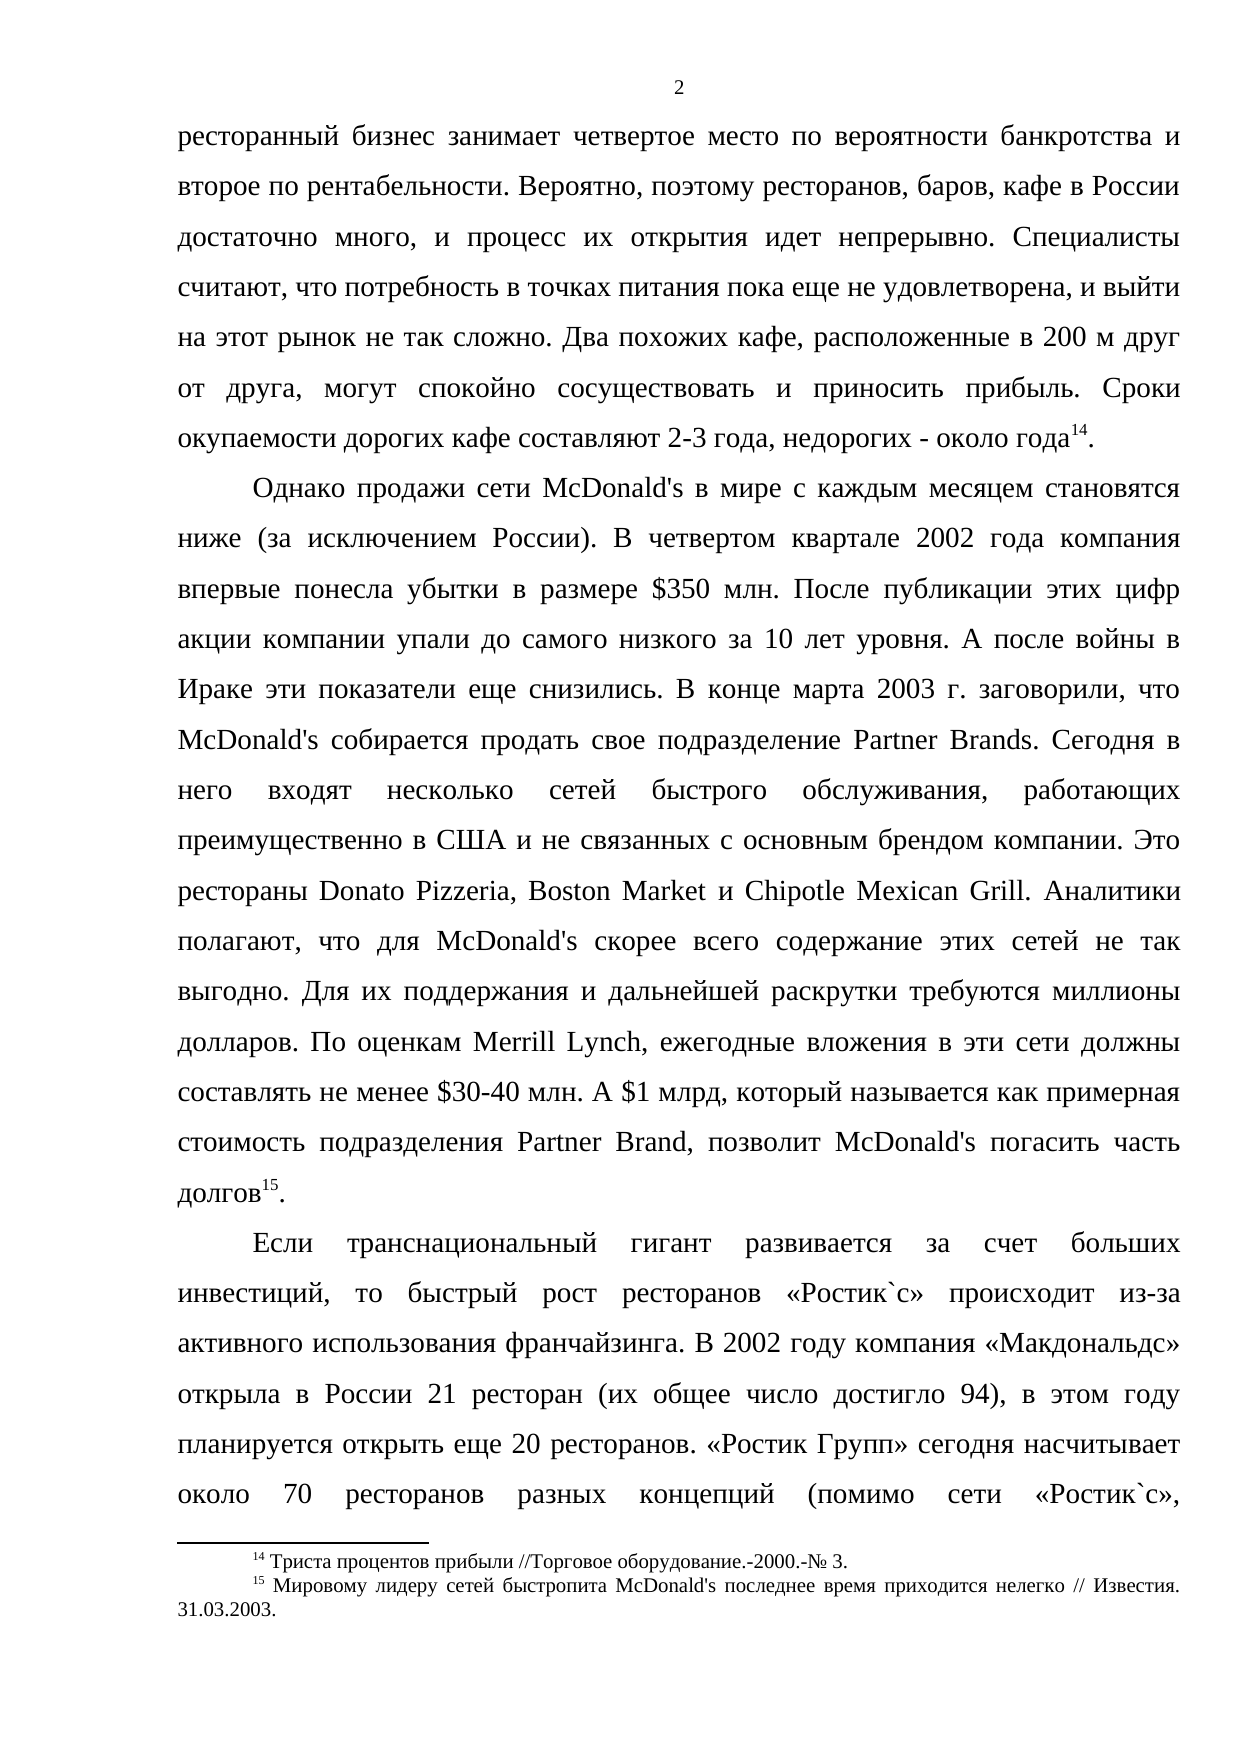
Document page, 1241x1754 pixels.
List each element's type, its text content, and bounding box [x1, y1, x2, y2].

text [177, 118, 1181, 453]
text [177, 1225, 1181, 1510]
text Однако продажи сети McDonald's в мире с каждым месяцем становятся ниже (за исключением России). В четвертом квартале 2002 года компания впервые понесла убытки в размере $350 млн. После публикации этих цифр акции компании упали до самого низкого за 10 лет уровня. А после войны в Ираке эти показатели еще снизились. В конце марта 2003 г. заговорили, что McDonald's собирается продать свое подразделение Partner Brands. Сегодня в него входят несколько сетей быстрого обслуживания, работающих преимущественно в США и не связанных с основным брендом компании. Это рестораны Donato Pizzeria, Boston Market и Chipotle Mexican Grill. Аналитики полагают, что для McDonald's скорее всего содержание этих сетей не так выгодно. Для их поддержания и дальнейшей раскрутки требуются миллионы долларов. По оценкам Merrill Lynch, ежегодные вложения в эти сети должны составлять не менее $30-40 млн. А $1 млрд, который называется как примерная стоимость подразделения Partner Brand, позволит McDonald's погасить часть долгов. [177, 470, 1181, 1208]
